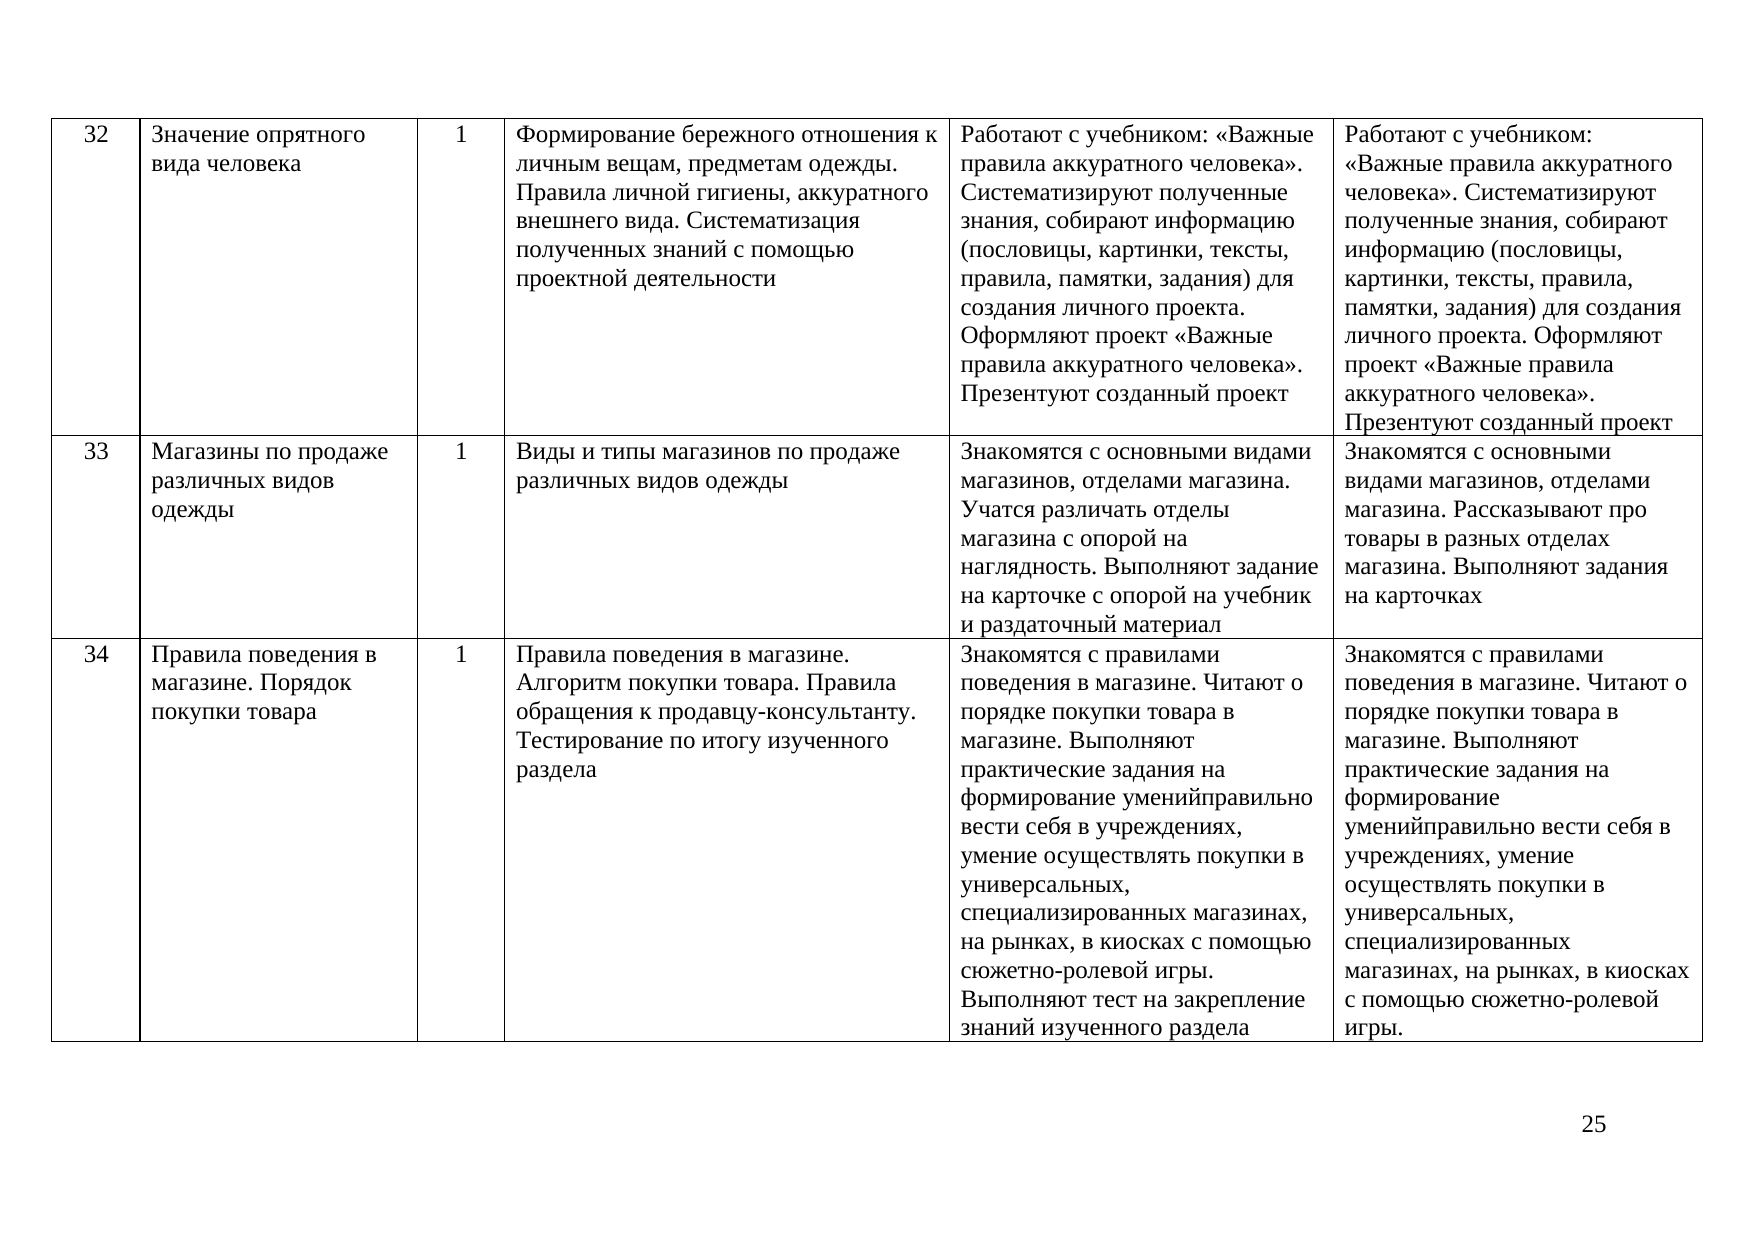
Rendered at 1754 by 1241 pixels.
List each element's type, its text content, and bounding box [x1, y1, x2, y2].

table_cell Магазины по продаже различных видов одежды [141, 436, 417, 638]
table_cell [141, 639, 417, 1041]
table_cell Знакомятся с основными видами магазинов, отделами магазина. Рассказывают про товары в разных отделах магазина. Выполняют задания на карточках [1334, 436, 1702, 638]
table_cell 34 [52, 639, 139, 1041]
table_cell 33 [52, 436, 139, 638]
table_cell Виды и типы магазинов по продаже различных видов одежды [505, 436, 949, 638]
table_cell Значение опрятного вида человека [141, 119, 417, 435]
table_cell Знакомятся с основными видами магазинов, отделами магазина. Учатся различать отделы магазина с опорой на наглядность. Выполняют задание на карточке с опорой на учебник и раздаточный материал [950, 436, 1333, 638]
table_cell Формирование бережного отношения к личным вещам, предметам одежды. Правила личной гигиены, аккуратного внешнего вида. Систематизация полученных знаний с помощью проектной деятельности [505, 119, 949, 435]
table_cell 1 [418, 119, 504, 435]
table_cell Работают с учебником: «Важные правила аккуратного человека». Систематизируют полученные знания, собирают информацию (пословицы, картинки, тексты, правила, памятки, задания) для создания личного проекта. Оформляют проект «Важные правила аккуратного человека». Презентуют созданный проект [950, 119, 1333, 435]
table_cell 1 [418, 639, 504, 1041]
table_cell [950, 639, 1333, 1041]
table_cell 1 [418, 436, 504, 638]
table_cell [505, 639, 949, 1041]
table_cell Работают с учебником: «Важные правила аккуратного человека». Систематизируют полученные знания, собирают информацию (пословицы, картинки, тексты, правила, памятки, задания) для создания личного проекта. Оформляют проект «Важные правила аккуратного человека». Презентуют созданный проект [1334, 119, 1702, 435]
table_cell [1334, 639, 1702, 1041]
table_cell 32 [52, 119, 139, 435]
